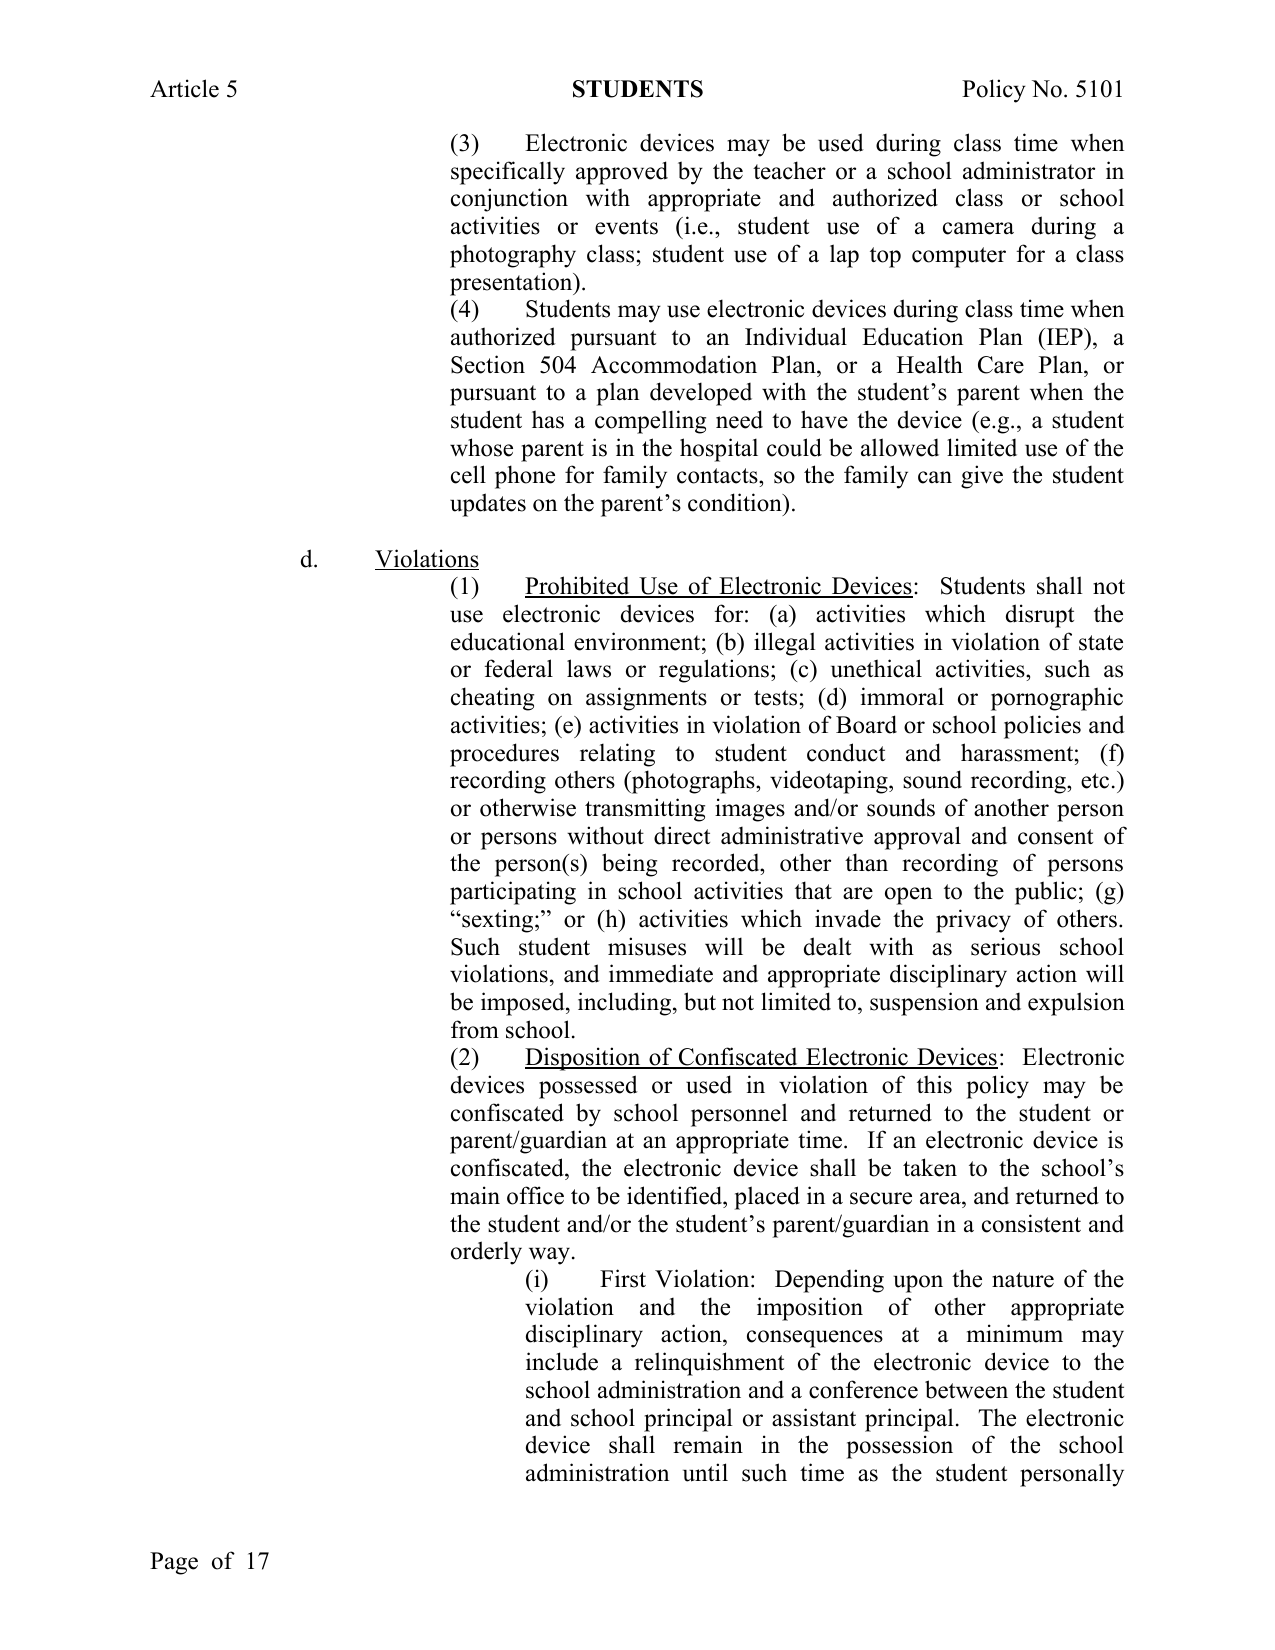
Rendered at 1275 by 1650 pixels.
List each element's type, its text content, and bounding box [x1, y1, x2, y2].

text (4) Students may use electronic devices during class time when authorized pursuant to an Individual Education Plan (IEP), a Section 504 Accommodation Plan, or a Health Care Plan, or pursuant to a plan developed with the student’s parent when the student has a compelling need to have the device (e.g., a student whose parent is in the hospital could be allowed limited use of the cell phone for family contacts, so the family can give the student updates on the parent’s condition). [300, 295, 1125, 517]
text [375, 1265, 1125, 1487]
text (3) Electronic devices may be used during class time when specifically approved by the teacher or a school administrator in conjunction with appropriate and authorized class or school activities or events (i.e., student use of a camera during a photography class; student use of a lap top computer for a class presentation). [300, 129, 1125, 295]
text (2) Disposition of Confiscated Electronic Devices: Electronic devices possessed or used in violation of this policy may be confiscated by school personnel and returned to the student or parent/guardian at an appropriate time. If an electronic device is confiscated, the electronic device shall be taken to the school’s main office to be identified, placed in a secure area, and returned to the student and/or the student’s parent/guardian in a consistent and orderly way. [300, 1043, 1125, 1265]
text (1) Prohibited Use of Electronic Devices: Students shall not use electronic devices for: (a) activities which disrupt the educational environment; (b) illegal activities in violation of state or federal laws or regulations; (c) unethical activities, such as cheating on assignments or tests; (d) immoral or pornographic activities; (e) activities in violation of Board or school policies and procedures relating to student conduct and harassment; (f) recording others (photographs, videotaping, sound recording, etc.) or otherwise transmitting images and/or sounds of another person or persons without direct administrative approval and consent of the person(s) being recorded, other than recording of persons participating in school activities that are open to the public; (g) “sexting;” or (h) activities which invade the privacy of others. Such student misuses will be dealt with as serious school violations, and immediate and appropriate disciplinary action will be imposed, including, but not limited to, suspension and expulsion from school. [300, 572, 1125, 1043]
text d. Violations [262, 545, 1125, 572]
